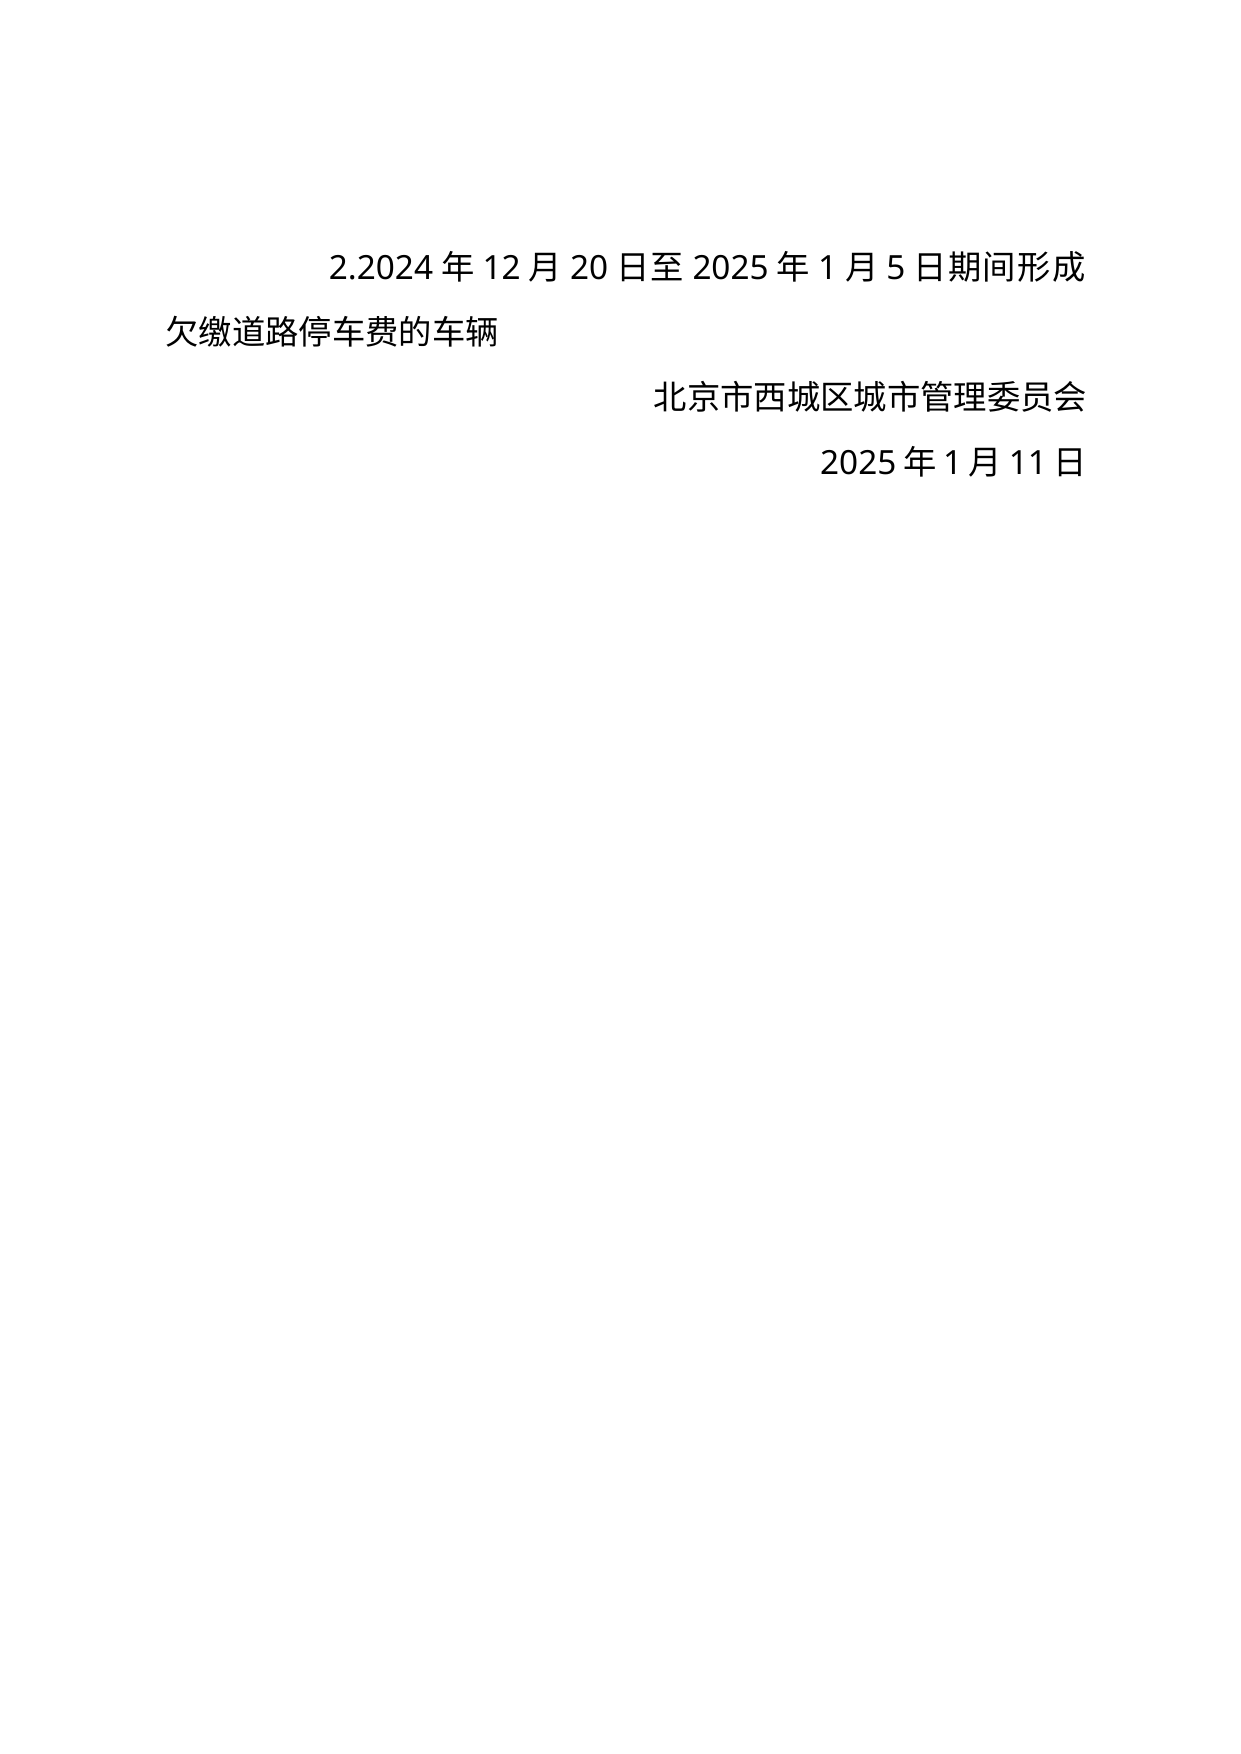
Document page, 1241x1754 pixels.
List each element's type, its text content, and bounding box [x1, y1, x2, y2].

text 2.2024年12月20日至2025年1月5日期间形成欠缴道路停车费的车辆 [165, 233, 1087, 363]
text 2025年1月11日 [165, 428, 1087, 493]
text 北京市西城区城市管理委员会 [165, 363, 1087, 428]
